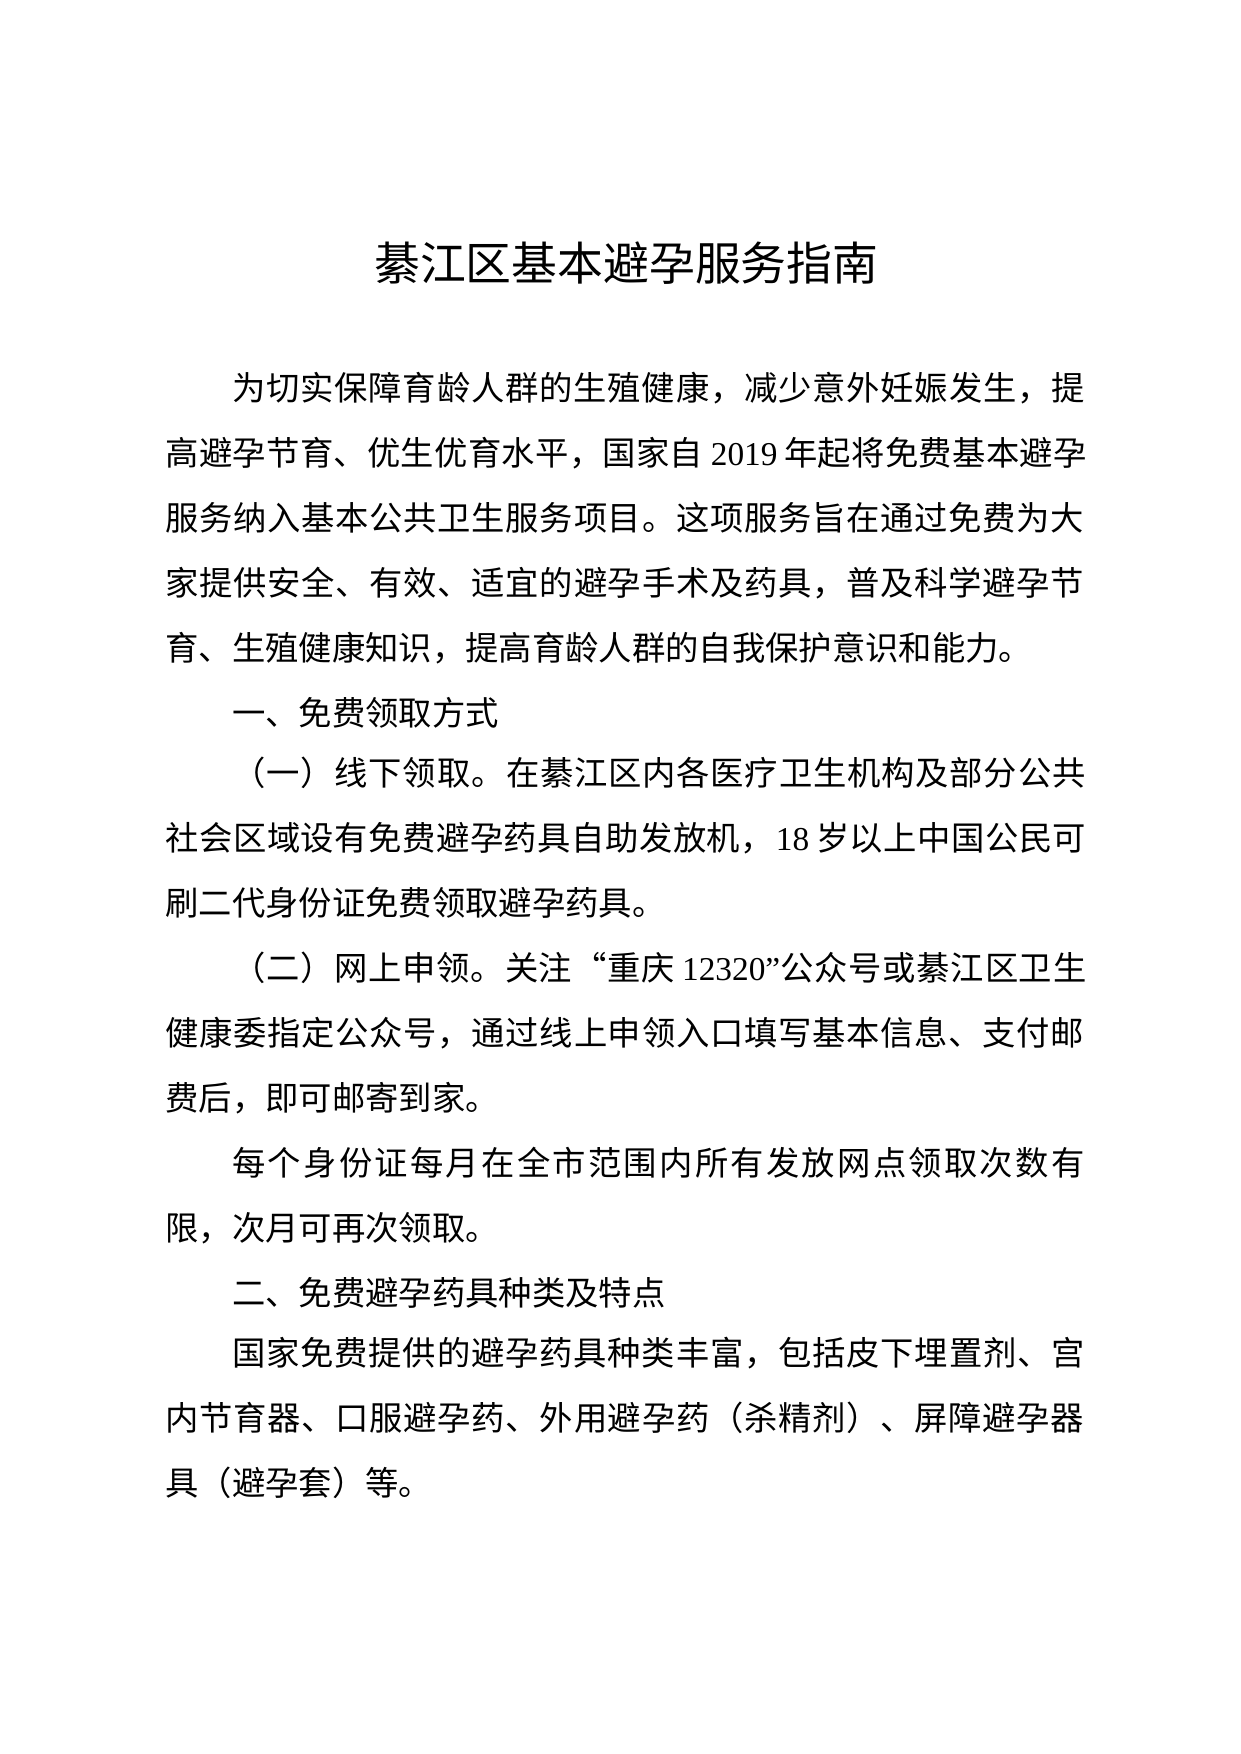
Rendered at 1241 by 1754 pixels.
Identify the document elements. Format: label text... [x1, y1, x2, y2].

text 二、免费避孕药具种类及特点 [165, 1258, 1087, 1318]
text 为切实保障育龄人群的生殖健康，减少意外妊娠发生，提高避孕节育、优生优育水平，国家自2019年起将免费基本避孕服务纳入基本公共卫生服务项目。这项服务旨在通过免费为大家提供安全、有效、适宜的避孕手术及药具，普及科学避孕节育、生殖健康知识，提高育龄人群的自我保护意识和能力。 [165, 353, 1087, 678]
text （二）网上申领。关注“重庆12320”公众号或綦江区卫生健康委指定公众号，通过线上申领入口填写基本信息、支付邮费后，即可邮寄到家。 [165, 933, 1087, 1128]
text 綦江区基本避孕服务指南 [165, 233, 1087, 293]
text （一）线下领取。在綦江区内各医疗卫生机构及部分公共社会区域设有免费避孕药具自助发放机，18岁以上中国公民可刷二代身份证免费领取避孕药具。 [165, 738, 1087, 933]
text 每个身份证每月在全市范围内所有发放网点领取次数有限，次月可再次领取。 [165, 1128, 1087, 1258]
text 一、免费领取方式 [165, 678, 1087, 738]
text 国家免费提供的避孕药具种类丰富，包括皮下埋置剂、宫内节育器、口服避孕药、外用避孕药（杀精剂）、屏障避孕器具（避孕套）等。 [165, 1318, 1087, 1513]
